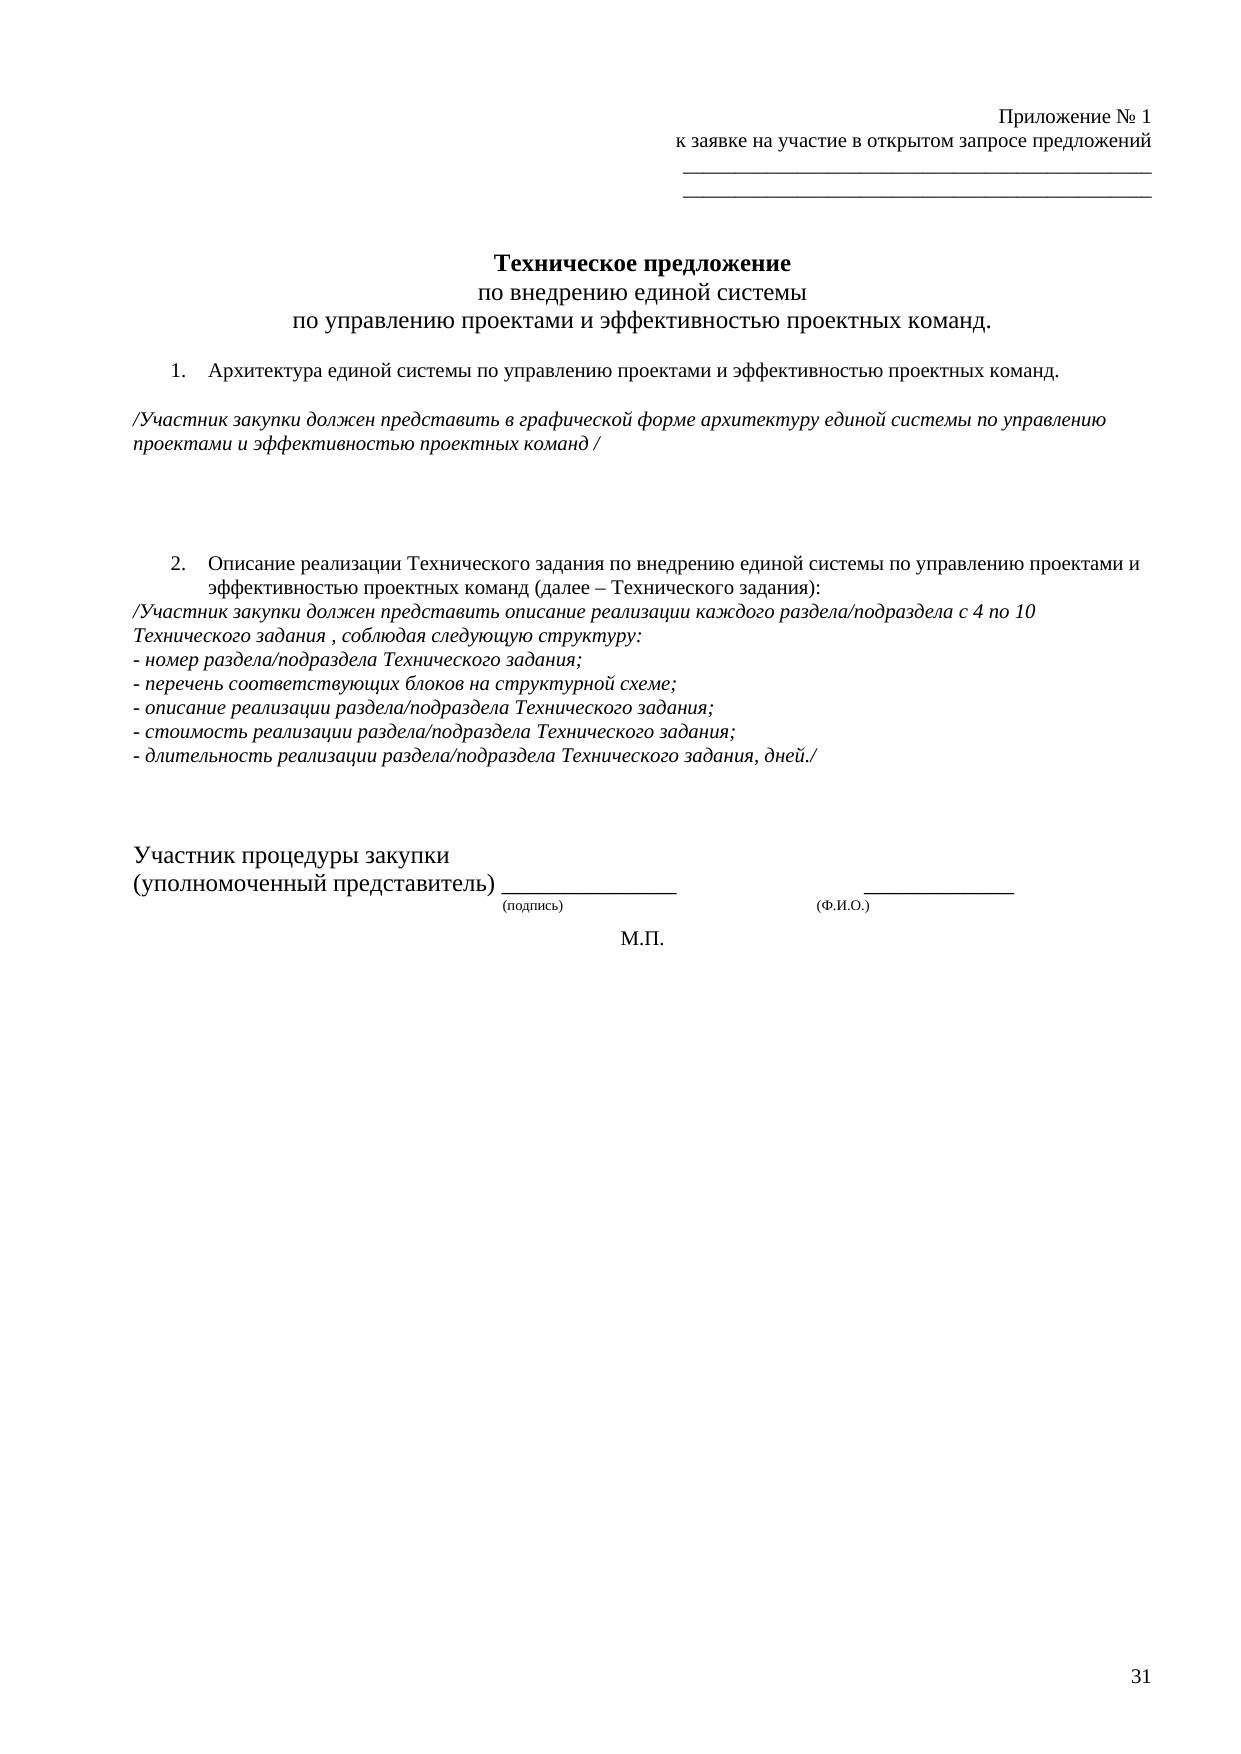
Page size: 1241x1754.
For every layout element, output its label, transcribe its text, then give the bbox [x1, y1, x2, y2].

text по управлению проектами и эффективностью проектных команд. [133, 306, 1152, 334]
text (уполномоченный представитель) ______________ ____________ [133, 868, 1152, 897]
text к заявке на участие в открытом запросе предложений [133, 128, 1152, 152]
text _____________________________________________ [133, 176, 1152, 200]
text - перечень соответствующих блоков на структурной схеме; [133, 671, 1152, 695]
text - стоимость реализации раздела/подраздела Технического задания; [133, 719, 1152, 743]
text - номер раздела/подраздела Технического задания; [133, 647, 1152, 671]
text М.П. [133, 926, 1152, 950]
text Приложение № 1 [133, 104, 1152, 128]
text - длительность реализации раздела/подраздела Технического задания, дней./ [133, 743, 1152, 767]
text Участник процедуры закупки [133, 840, 1152, 868]
text - описание реализации раздела/подраздела Технического задания; [133, 695, 1152, 719]
list Архитектура единой системы по управлению проектами и эффективностью проектных команд. [170, 358, 1152, 382]
text /Участник закупки должен представить в графической форме архитектуру единой системы по управлению проектами и эффективностью проектных команд / [133, 407, 1152, 455]
text _____________________________________________ [133, 152, 1152, 176]
text Техническое предложение [133, 248, 1152, 277]
list Описание реализации Технического задания по внедрению единой системы по управлению проектами и эффективностью проектных команд (далее – Технического задания): [170, 551, 1152, 599]
list /Участник закупки должен представить описание реализации каждого раздела/подраздела с 4 по 10 Технического задания , соблюдая следующую структуру: [133, 599, 1152, 647]
text (подпись) (Ф.И.О.) [133, 897, 1152, 926]
text по внедрению единой системы [133, 277, 1152, 306]
